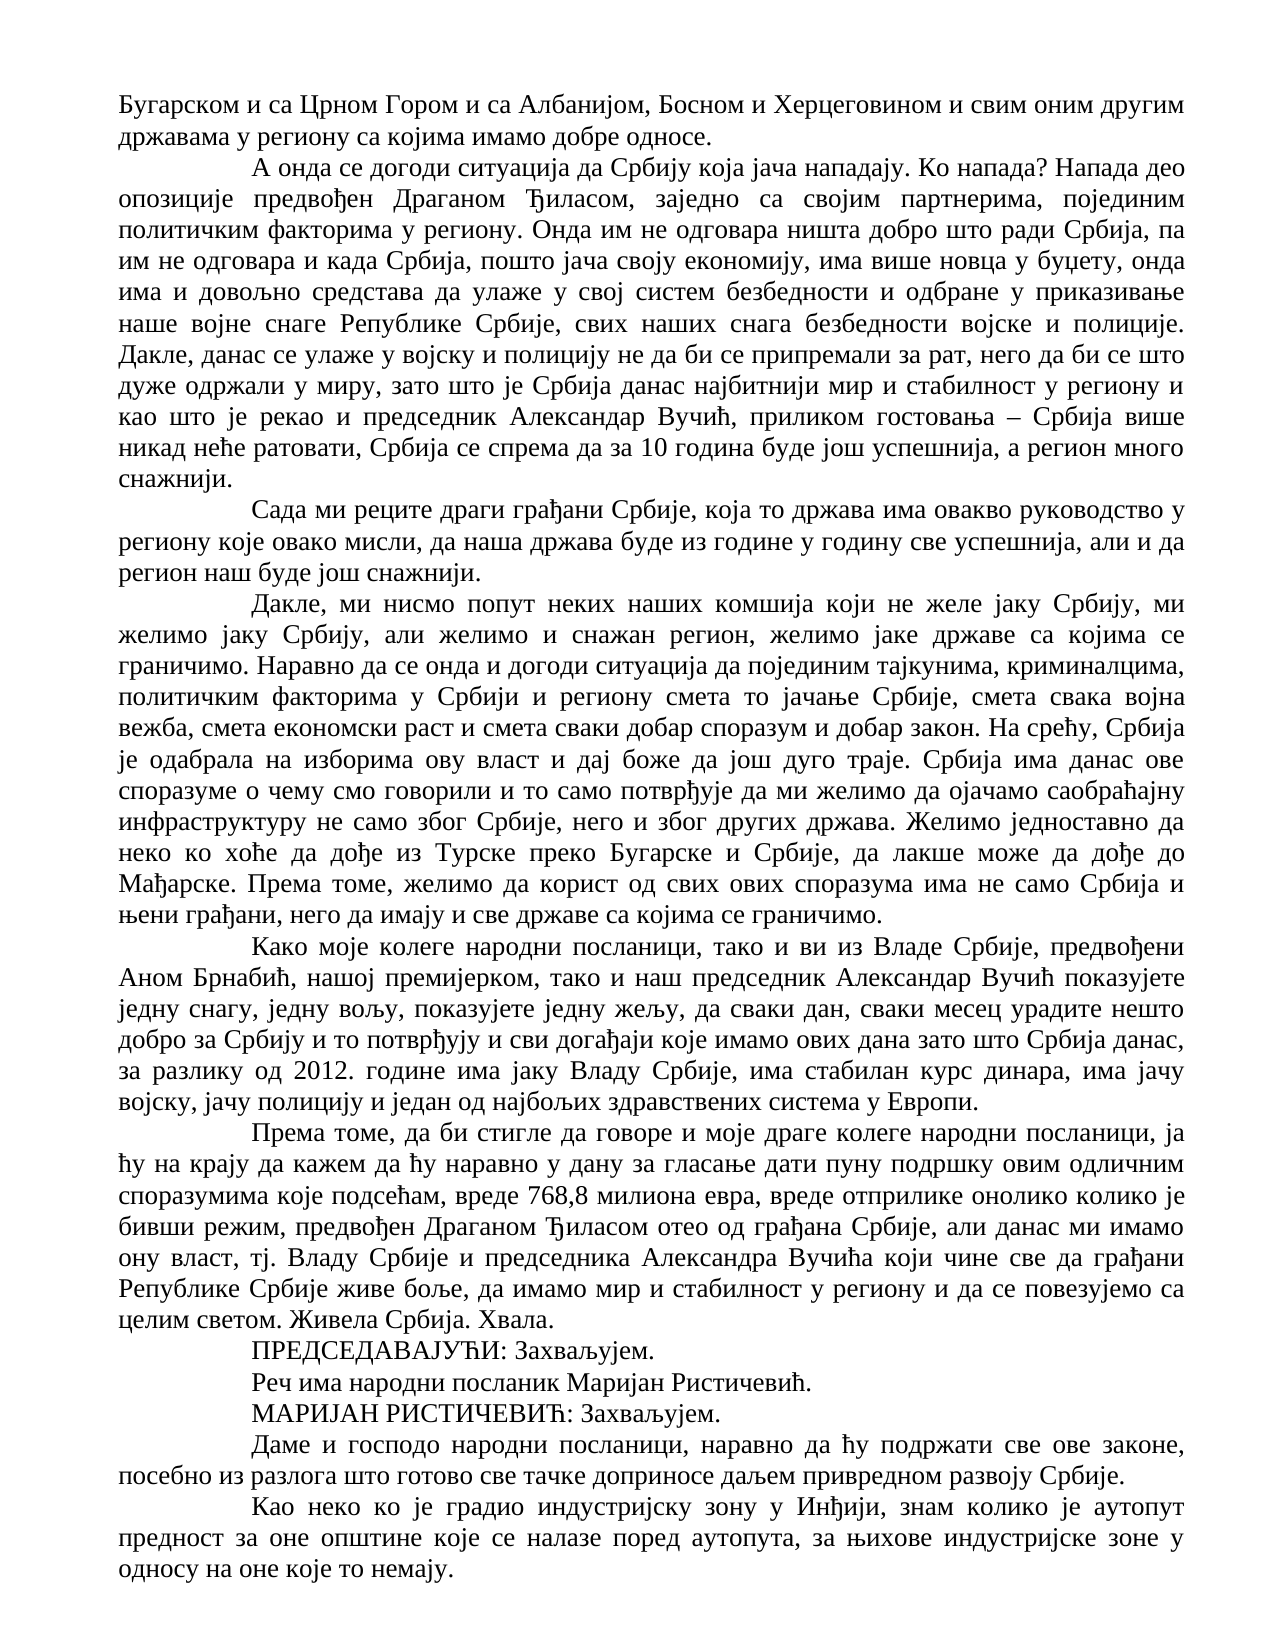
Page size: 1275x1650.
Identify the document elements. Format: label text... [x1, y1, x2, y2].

text Дакле, ми нисмо попут неких наших комшија који не желе јаку Србију, ми желимо јаку Србију, али желимо и снажан регион, желимо јаке државе са којима се граничимо. Наравно да се онда и догоди ситуација да појединим тајкунима, криминалцима, политичким факторима у Србији и региону смета то јачање Србије, смета свака војна вежба, смета економски раст и смета сваки добар споразум и добар закон. На срећу, Србија је одабрала на изборима ову власт и дај боже да још дуго траје. Србија има данас ове споразуме о чему смо говорили и то само потврђује да ми желимо да ојачамо саобраћајну инфраструктуру не само због Србије, него и због других држава. Желимо једноставно да неко ко хоће да дође из Турске преко Бугарске и Србије, да лакше може да дође до Мађарске. Према томе, желимо да корист од свих ових споразума има не само Србија и њени грађани, него да имају и све државе са којима се граничимо. [118, 587, 1186, 929]
text МАРИЈАН РИСТИЧЕВИЋ: Захваљујем. [118, 1397, 1186, 1428]
text Сада ми реците драги грађани Србије, која то држава има овакво руководство у региону које овако мисли, да наша држава буде из године у годину све успешнија, али и да регион наш буде још снажнији. [118, 493, 1186, 587]
text Како моје колеге народни посланици, тако и ви из Владе Србије, предвођени Аном Брнабић, нашој премијерком, тако и наш председник Александар Вучић показујете једну снагу, једну вољу, показујете једну жељу, да сваки дан, сваки месец урадите нешто добро за Србију и то потврђују и сви догађаји које имамо ових дана зато што Србија данас, за разлику од 2012. године има јаку Владу Србије, има стабилан курс динара, има јачу војску, јачу полицију и један од најбољих здравствених система у Европи. [118, 929, 1186, 1116]
text А онда се догоди ситуација да Србију која јача нападају. Ко напада? Напада део опозиције предвођен Драганом Ђиласом, заједно са својим партнерима, појединим политичким факторима у региону. Онда им не одговара ништа добро што ради Србија, па им не одговара и када Србија, пошто јача своју економију, има више новца у буџету, онда има и довољно средстава да улаже у свој систем безбедности и одбране у приказивање наше војне снаге Републике Србије, свих наших снага безбедности војске и полиције. Дакле, данас се улаже у војску и полицију не да би се припремали за рат, него да би се што дуже одржали у миру, зато што је Србија данас најбитнији мир и стабилност у региону и као што је рекао и председник Александар Вучић, приликом гостовања – Србија више никад неће ратовати, Србија се спрема да за 10 година буде још успешнија, а регион много снажнији. [118, 151, 1186, 493]
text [118, 89, 1186, 151]
text ПРЕДСЕДАВАЈУЋИ: Захваљујем. [118, 1334, 1186, 1366]
text Даме и господо народни посланици, наравно да ћу подржати све ове законе, посебно из разлога што готово све тачке доприносе даљем привредном развоју Србије. [118, 1428, 1186, 1490]
text Реч има народни посланик Маријан Ристичевић. [118, 1366, 1186, 1397]
text Као неко ко је градио индустријску зону у Инђији, знам колико је аутопут предност за оне општине које се налазе поред аутопута, за њихове индустријске зоне у односу на оне које то немају. [118, 1490, 1186, 1584]
text Према томе, да би стигле да говоре и моје драге колеге народни посланици, ја ћу на крају да кажем да ћу наравно у дану за гласање дати пуну подршку овим одличним споразумима које подсећам, вреде 768,8 милиона евра, вреде отприлике онолико колико је бивши режим, предвођен Драганом Ђиласом отео од грађана Србије, али данас ми имамо ону власт, тј. Владу Србије и председника Александра Вучића који чине све да грађани Републике Србије живе боље, да имамо мир и стабилност у региону и да се повезујемо са целим светом. Живела Србија. Хвала. [118, 1116, 1186, 1334]
